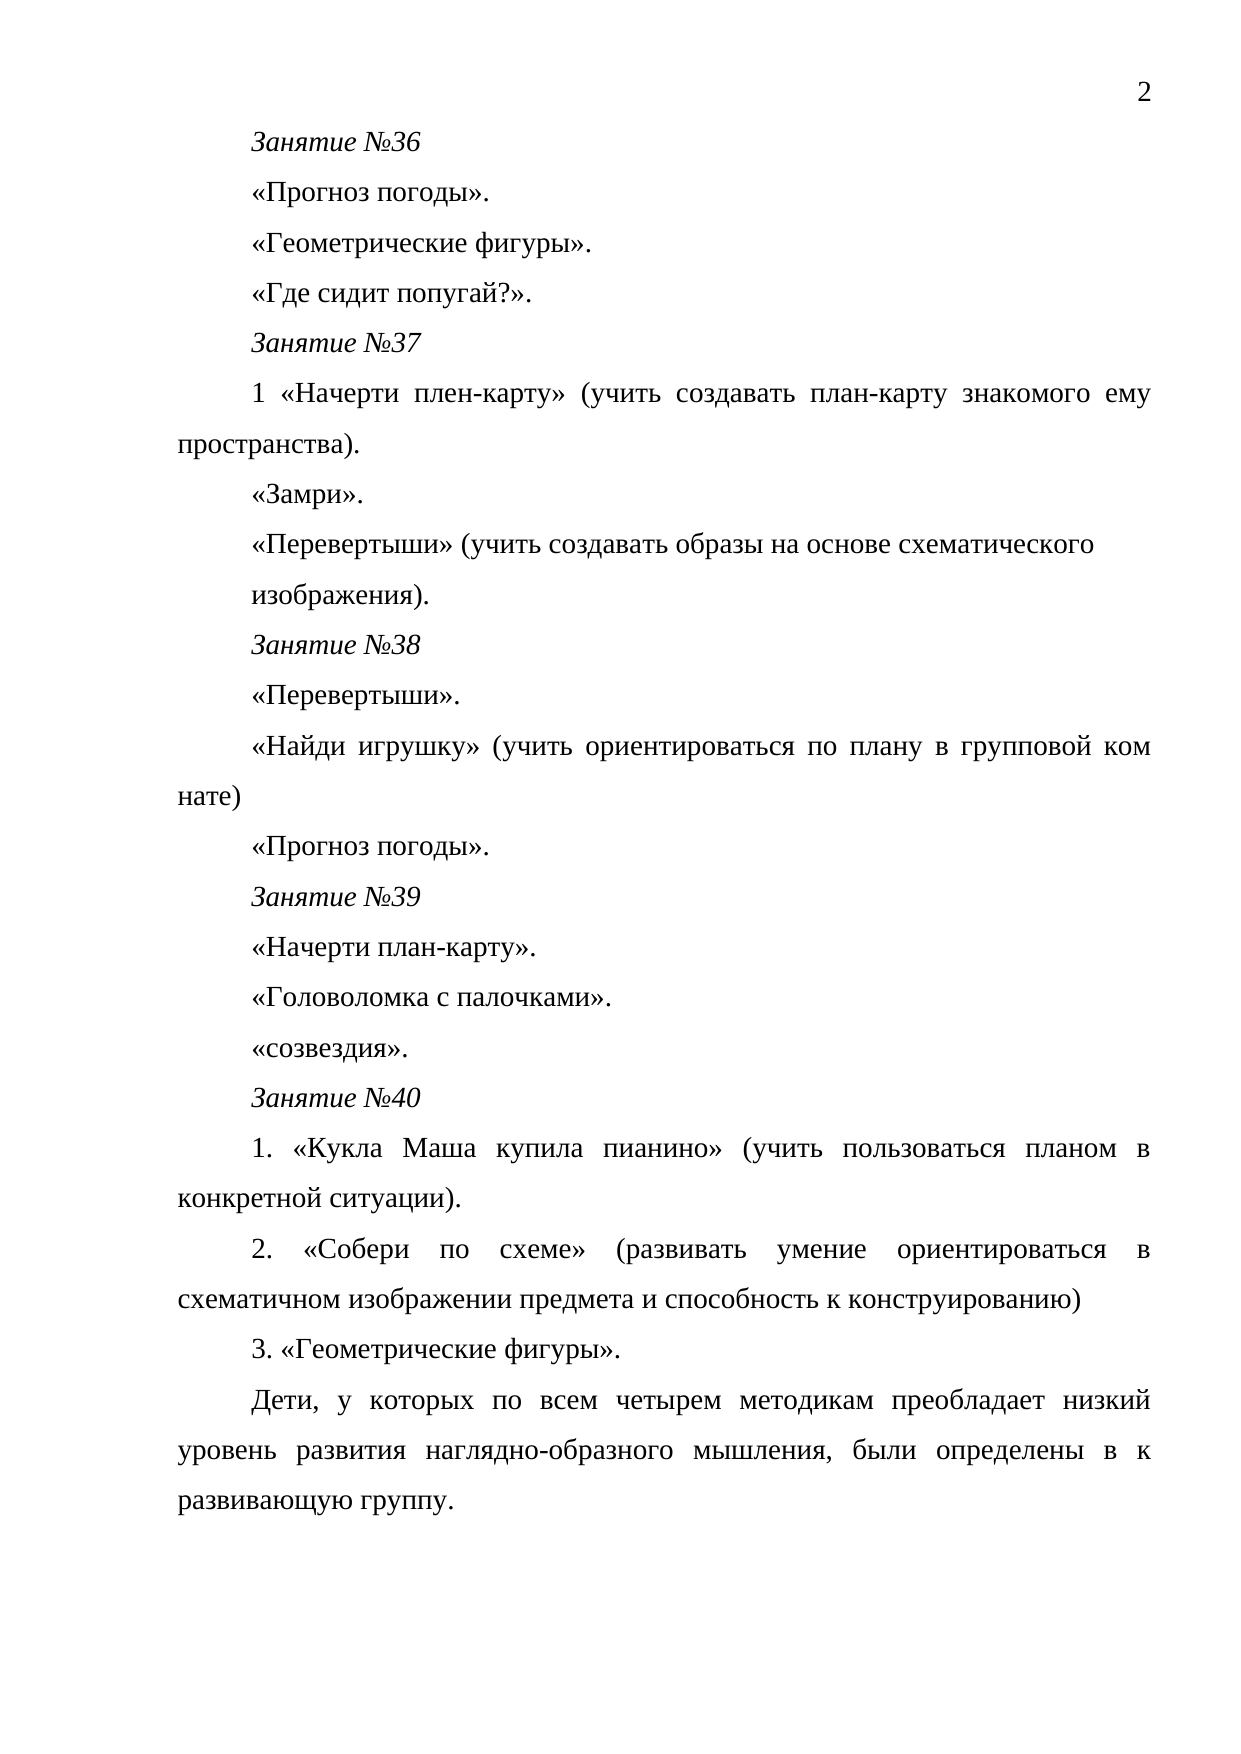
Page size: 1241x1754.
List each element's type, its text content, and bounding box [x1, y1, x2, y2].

text Занятие №37 [177, 325, 1152, 359]
text «Где сидит попугай?». [177, 275, 1152, 308]
text «Прогноз погоды». [177, 174, 1152, 208]
text Занятие №40 [177, 1080, 1152, 1113]
text 1. «Кукла Маша купила пианино» (учить пользоваться планом в конкретной ситуации). [177, 1130, 1152, 1214]
text 3. «Геометрические фигуры». [177, 1332, 1152, 1365]
text 1 «Начерти плен-карту» (учить создавать план-карту знакомого ему пространства). [177, 376, 1152, 459]
text Занятие №36 [177, 124, 1152, 158]
text «созвездия». [177, 1030, 1152, 1063]
text «Головоломка с палочками». [177, 979, 1152, 1013]
text Занятие №39 [177, 879, 1152, 912]
text Дети, у которых по всем четырем методикам преобладает низкий уровень развития наглядно-образного мышления, были определены в к развивающую группу. [177, 1382, 1152, 1516]
text «Перевертыши» (учить создавать образы на основе схематического [177, 527, 1152, 560]
text изображения). [177, 577, 1152, 610]
text «Замри». [177, 476, 1152, 510]
text «Найди игрушку» (учить ориентироваться по плану в групповой ком нате) [177, 728, 1152, 812]
text «Прогноз погоды». [177, 828, 1152, 862]
text 2. «Собери по схеме» (развивать умение ориентироваться в схематичном изображении предмета и способность к конструированию) [177, 1231, 1152, 1315]
text Занятие №38 [177, 627, 1152, 661]
text «Начерти план-карту». [177, 929, 1152, 963]
text «Перевертыши». [177, 677, 1152, 711]
text «Геометрические фигуры». [177, 225, 1152, 258]
